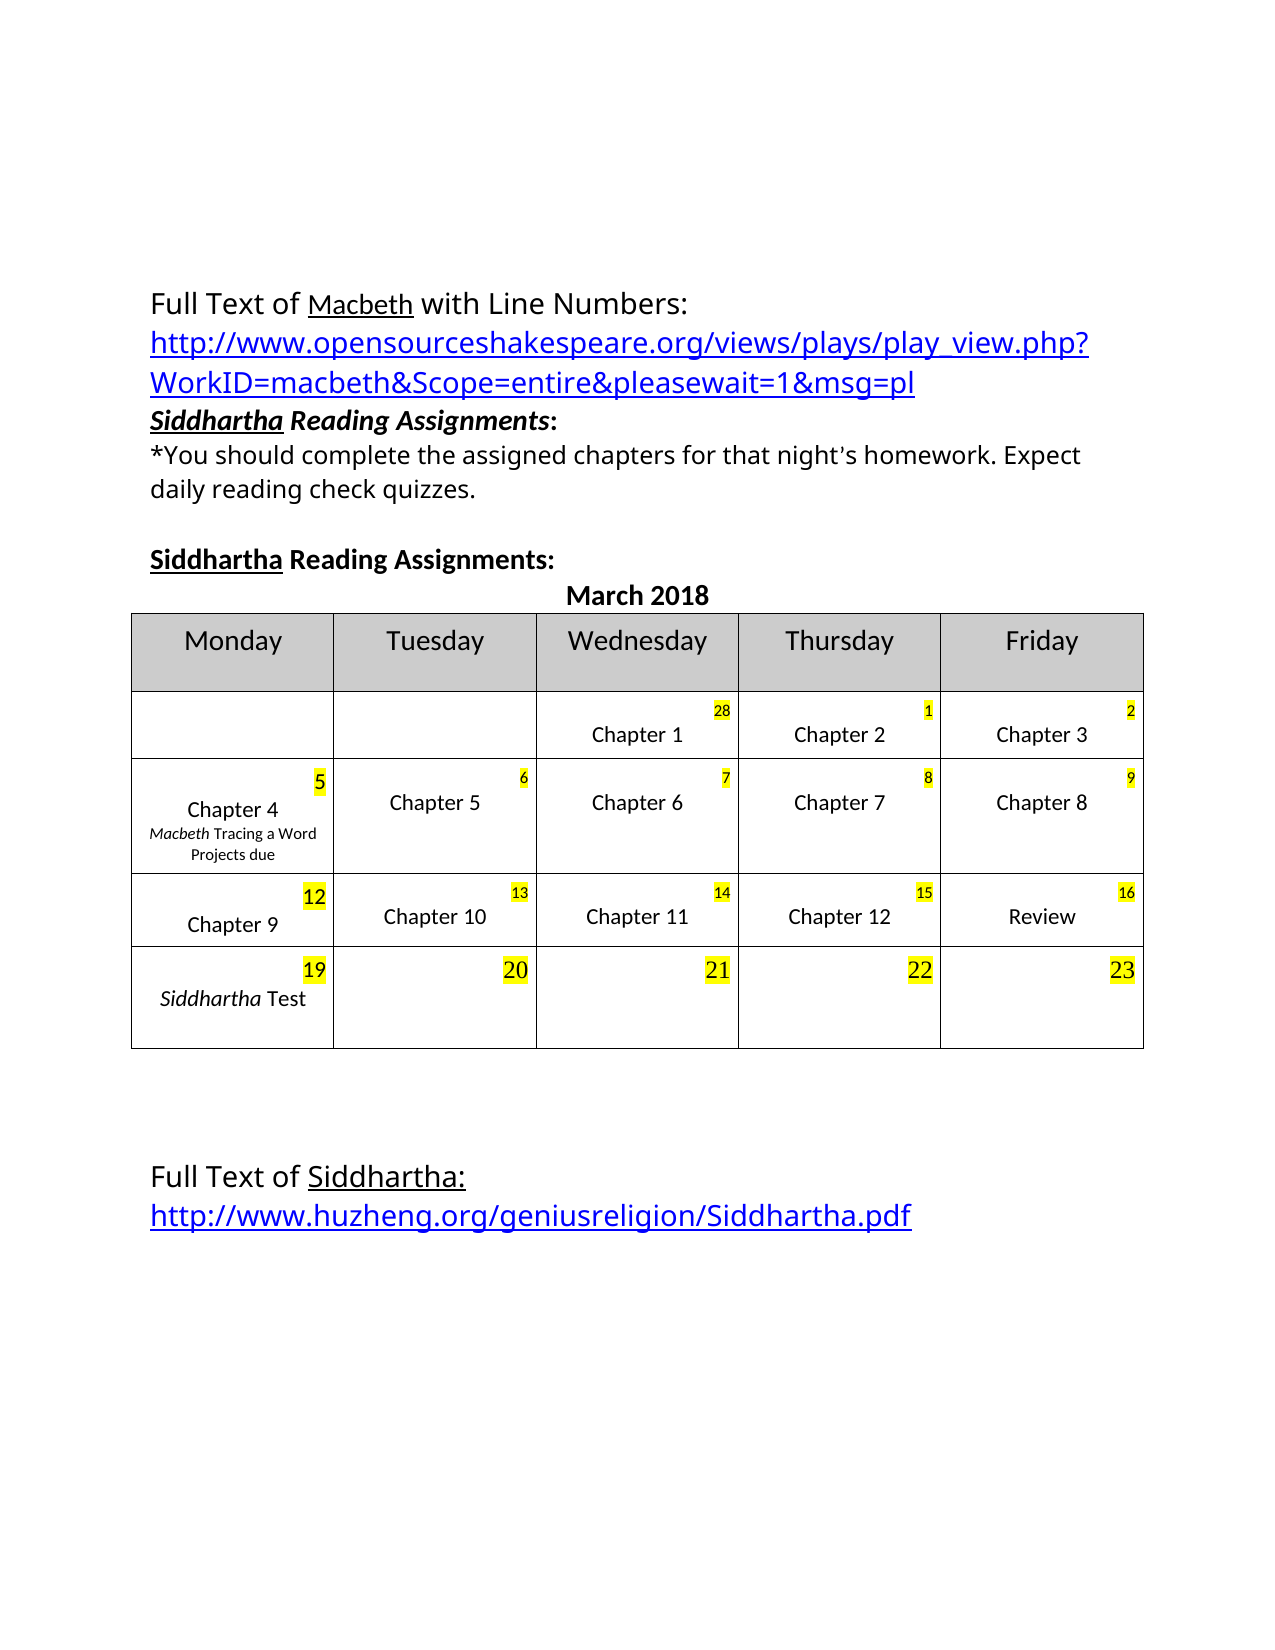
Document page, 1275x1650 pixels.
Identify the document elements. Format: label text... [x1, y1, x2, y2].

text http://www.huzheng.org/geniusreligion/Siddhartha.pdf [150, 1196, 1125, 1235]
table_cell 5 Chapter 4 Macbeth Tracing a Word Projects due [132, 759, 333, 872]
text Full Text of Siddhartha: [150, 1156, 1125, 1196]
table_cell 9 Chapter 8 [941, 759, 1143, 872]
table_cell 12 Chapter 9 [132, 874, 333, 946]
table_header Thursday [739, 614, 940, 691]
table_cell 7 Chapter 6 [537, 759, 738, 872]
table_header Monday [132, 614, 333, 691]
text Siddhartha Reading Assignments: [150, 541, 1125, 577]
table_cell 6 Chapter 5 [334, 759, 536, 872]
table_header Tuesday [334, 614, 536, 691]
table_cell 28 Chapter 1 [537, 692, 738, 758]
table_cell 16 Review [941, 874, 1143, 946]
table_header Wednesday [537, 614, 738, 691]
table_cell 2 Chapter 3 [941, 692, 1143, 758]
table_header Friday [941, 614, 1143, 691]
table_cell [334, 692, 536, 758]
table_cell 19 Siddhartha Test [132, 947, 333, 1048]
table_cell 22 [739, 947, 940, 1048]
text Full Text of Macbeth with Line Numbers: [150, 283, 1125, 323]
table_cell 21 [537, 947, 738, 1048]
table_cell 8 Chapter 7 [739, 759, 940, 872]
table_cell 1 Chapter 2 [739, 692, 940, 758]
table_cell 15 Chapter 12 [739, 874, 940, 946]
text http://www.opensourceshakespeare.org/views/plays/play_view.php?WorkID=macbeth&Scope=entire&pleasewait=1&msg=pl [150, 323, 1125, 402]
table_cell [132, 692, 333, 758]
table_cell 20 [334, 947, 536, 1048]
text Siddhartha Reading Assignments: [150, 402, 1125, 438]
table_cell 14 Chapter 11 [537, 874, 738, 946]
text *You should complete the assigned chapters for that night’s homework. Expect daily reading check quizzes. [150, 438, 1125, 506]
table_cell 23 [941, 947, 1143, 1048]
text March 2018 [150, 577, 1125, 613]
table_cell 13 Chapter 10 [334, 874, 536, 946]
